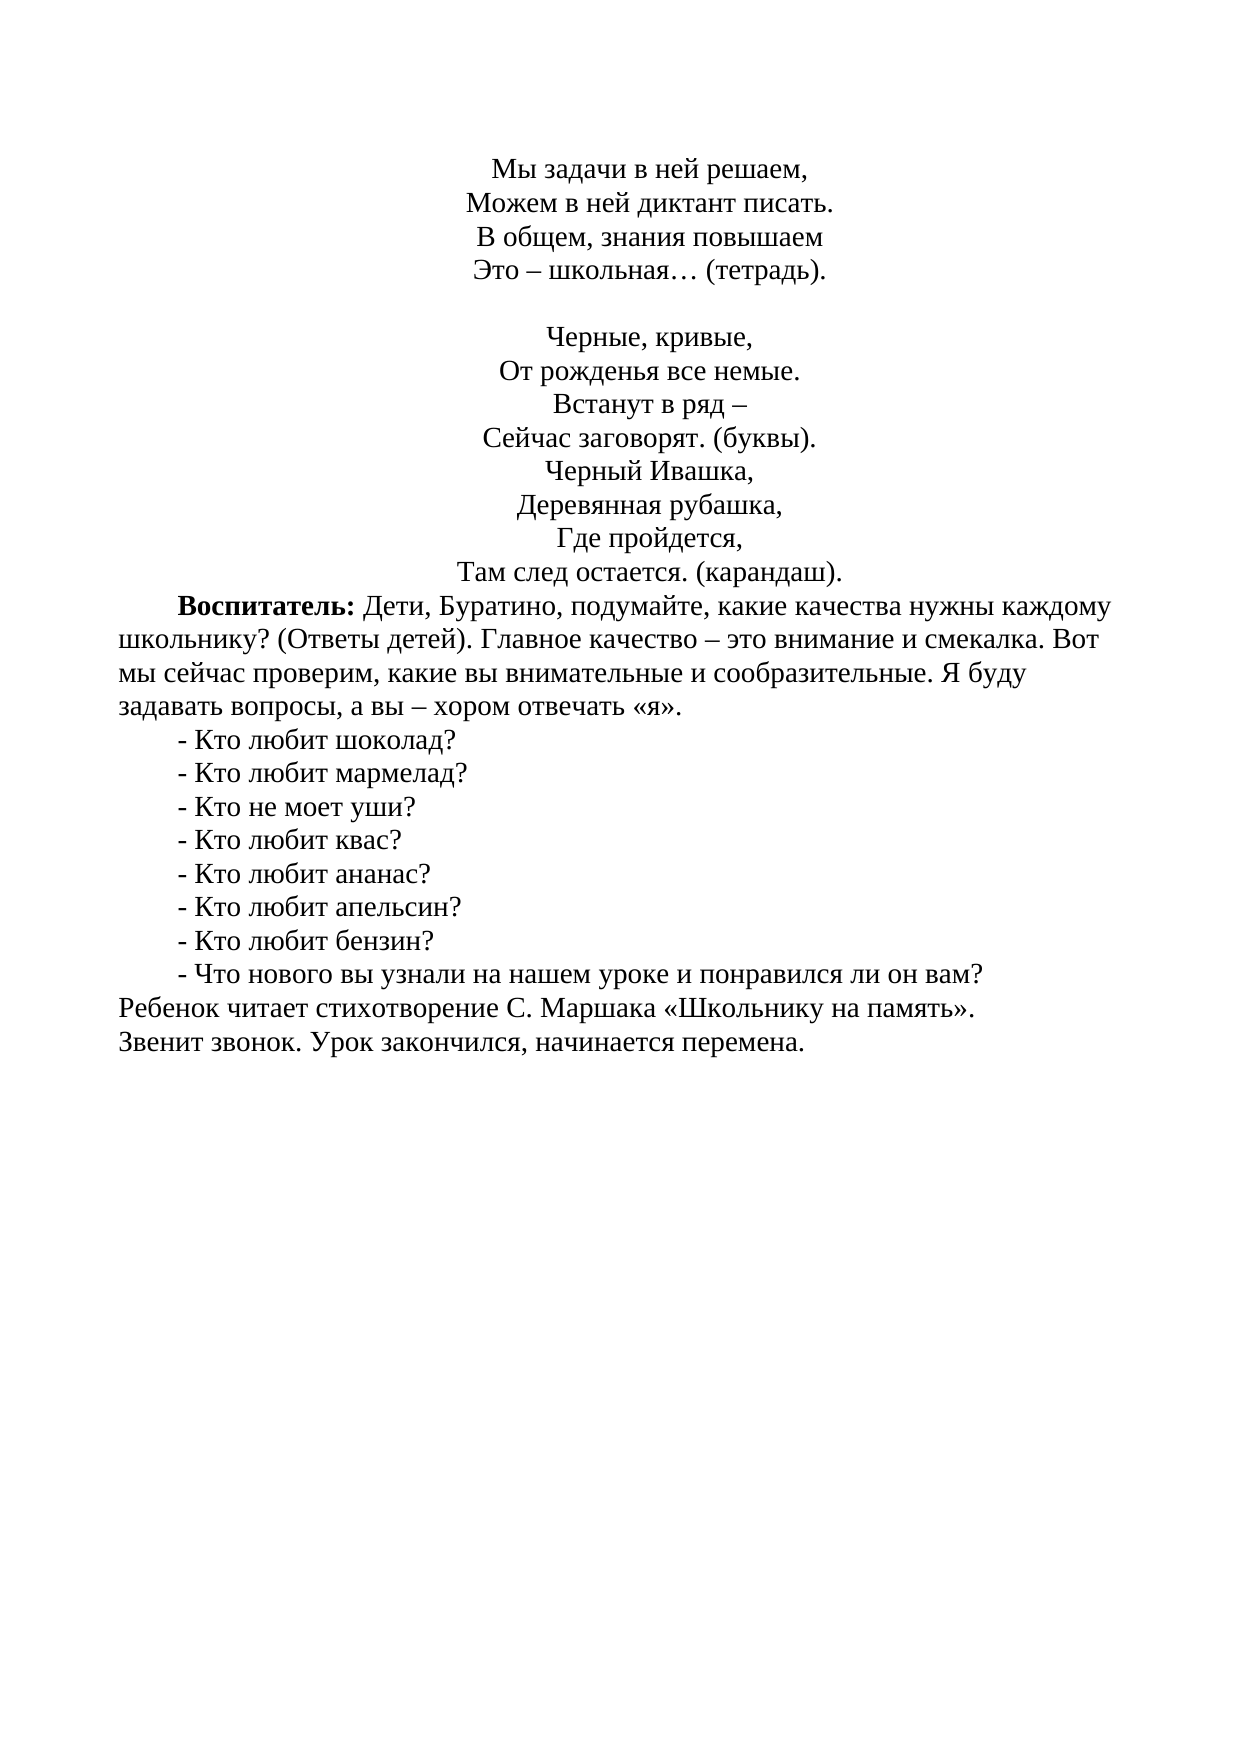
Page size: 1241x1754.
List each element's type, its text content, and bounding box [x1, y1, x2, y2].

text Можем в ней диктант писать. [118, 185, 1122, 219]
text Мы задачи в ней решаем, [118, 152, 1122, 185]
text От рожденья все немые. [118, 353, 1122, 386]
text - Кто любит шоколад? [118, 722, 1122, 755]
text Ребенок читает стихотворение С. Маршака «Школьнику на память». [118, 990, 1122, 1024]
text - Что нового вы узнали на нашем уроке и понравился ли он вам? [118, 957, 1122, 990]
text Деревянная рубашка, [118, 487, 1122, 521]
text В общем, знания повышаем [118, 219, 1122, 252]
text - Кто любит апельсин? [118, 889, 1122, 923]
text Встанут в ряд – [118, 386, 1122, 420]
text - Кто любит ананас? [118, 856, 1122, 889]
text Там след остается. (карандаш). [118, 554, 1122, 588]
text - Кто любит квас? [118, 822, 1122, 856]
text - Кто любит мармелад? [118, 755, 1122, 789]
text Черный Ивашка, [118, 453, 1122, 487]
text Воспитатель: Дети, Буратино, подумайте, какие качества нужны каждому школьнику? (Ответы детей). Главное качество – это внимание и смекалка. Вот мы сейчас проверим, какие вы внимательные и сообразительные. Я буду задавать вопросы, а вы – хором отвечать «я». [118, 588, 1122, 722]
text - Кто любит бензин? [118, 923, 1122, 957]
text Где пройдется, [118, 521, 1122, 554]
text Сейчас заговорят. (буквы). [118, 420, 1122, 453]
text Черные, кривые, [118, 319, 1122, 353]
text Это – школьная… (тетрадь). [118, 252, 1122, 286]
text - Кто не моет уши? [118, 789, 1122, 822]
text Звенит звонок. Урок закончился, начинается перемена. [118, 1024, 1122, 1057]
